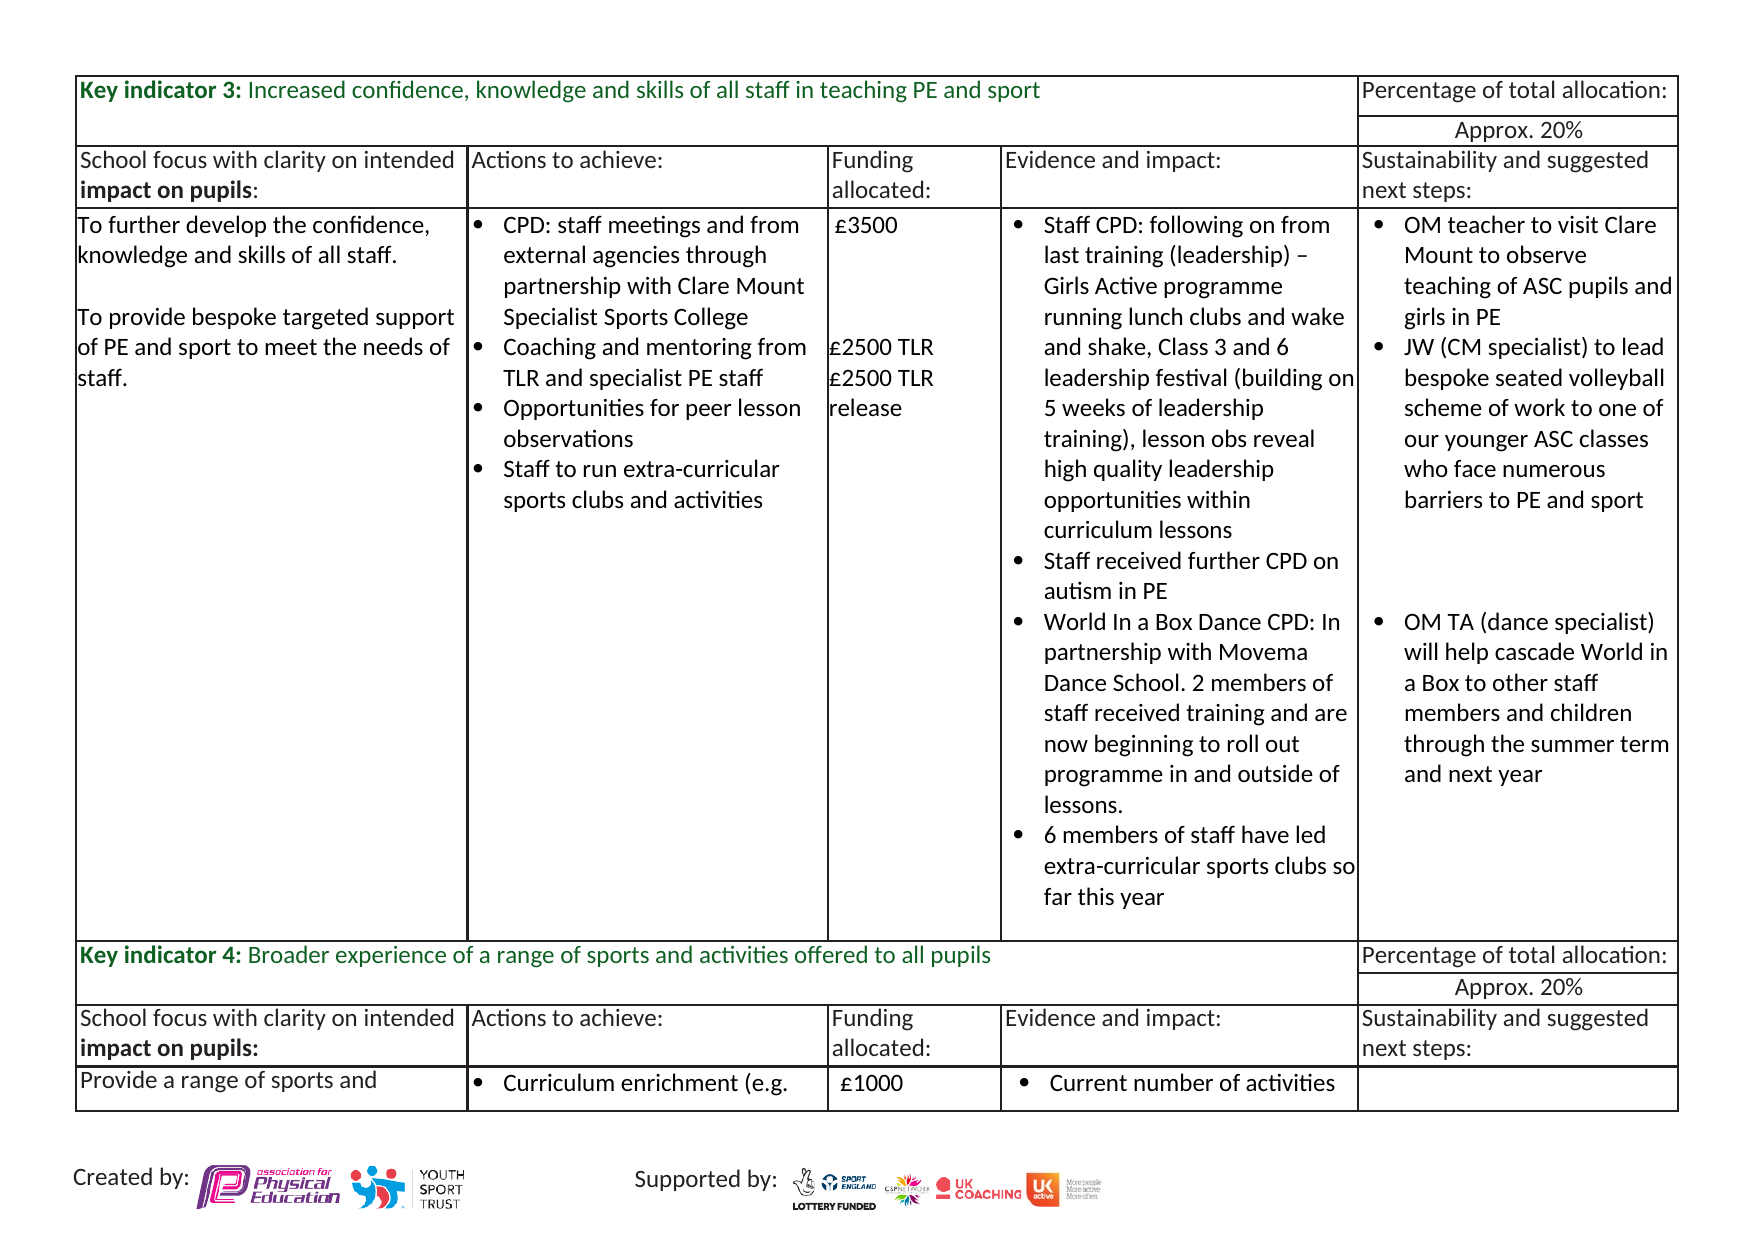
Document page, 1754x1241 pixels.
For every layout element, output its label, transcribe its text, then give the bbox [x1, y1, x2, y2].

table_cell Funding allocated: [829, 147, 1000, 207]
table_cell To further develop the confidence, knowledge and skills of all staff. To provide bespoke targeted support of PE and sport to meet the needs of staff. [77, 209, 466, 940]
picture [885, 1167, 930, 1212]
picture [250, 1168, 340, 1203]
picture [936, 1177, 951, 1199]
table_cell Sustainability and suggested next steps: [1359, 147, 1677, 207]
table_cell £3500 £2500 TLR £2500 TLR release [829, 209, 1000, 940]
picture [793, 1168, 815, 1196]
table_cell Evidence and impact: [1002, 1006, 1357, 1065]
table_cell £1000 £3500 £4000 [829, 1068, 1000, 1110]
table_cell CPD: staff meetings and from external agencies through partnership with Clare Mount Specialist Sports College Coaching and mentoring from TLR and specialist PE staff Opportunities for peer lesson observations Staff to run extra-curricular sports clubs and activities [469, 209, 827, 940]
table_cell OM teacher to visit Clare Mount to observe teaching of ASC pupils and girls in PE JW (CM specialist) to lead bespoke seated volleyball scheme of work to one of our younger ASC classes who face numerous barriers to PE and sport OM TA (dance specialist) will help cascade World in a Box to other staff members and children through the summer term and next year [1359, 209, 1677, 940]
table_cell Approx. 20% [1359, 117, 1677, 145]
table_cell Staff CPD: following on from last training (leadership) – Girls Active programme running lunch clubs and wake and shake, Class 3 and 6 leadership festival (building on 5 weeks of leadership training), lesson obs reveal high quality leadership opportunities within curriculum lessons Staff received further CPD on autism in PE World In a Box Dance CPD: In partnership with Movema Dance School. 2 members of staff received training and are now beginning to roll out programme in and outside of lessons. 6 members of staff have led extra-curricular sports clubs so far this year [1002, 209, 1357, 940]
table_cell Percentage of total allocation: [1359, 942, 1677, 972]
picture [841, 1176, 876, 1189]
picture [366, 1186, 390, 1209]
table_cell Actions to achieve: [469, 147, 827, 207]
table_cell School focus with clarity on intended impact on pupils: [77, 147, 466, 207]
table_cell Approx. 20% [1359, 974, 1677, 1003]
table_header Percentage of total allocation: [1359, 77, 1677, 115]
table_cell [469, 1068, 827, 1110]
picture [1025, 1171, 1102, 1207]
table_cell Funding allocated: [829, 1006, 1000, 1065]
table_cell Key indicator 4: Broader experience of a range of sports and activities offered to all pupils [77, 942, 1357, 1003]
picture [955, 1179, 1022, 1199]
picture [821, 1174, 838, 1191]
table_cell Sustainability and suggested next steps: [1359, 1006, 1677, 1065]
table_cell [1359, 1068, 1677, 1110]
picture [203, 1168, 246, 1208]
table_cell Actions to achieve: [469, 1006, 827, 1065]
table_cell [1002, 1068, 1357, 1110]
picture [350, 1166, 464, 1209]
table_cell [77, 1068, 466, 1110]
table_cell School focus with clarity on intended impact on pupils: [77, 1006, 466, 1065]
table_cell Evidence and impact: [1002, 147, 1357, 207]
table_header Key indicator 3: Increased confidence, knowledge and skills of all staff in teaching PE and sport [77, 77, 1357, 145]
